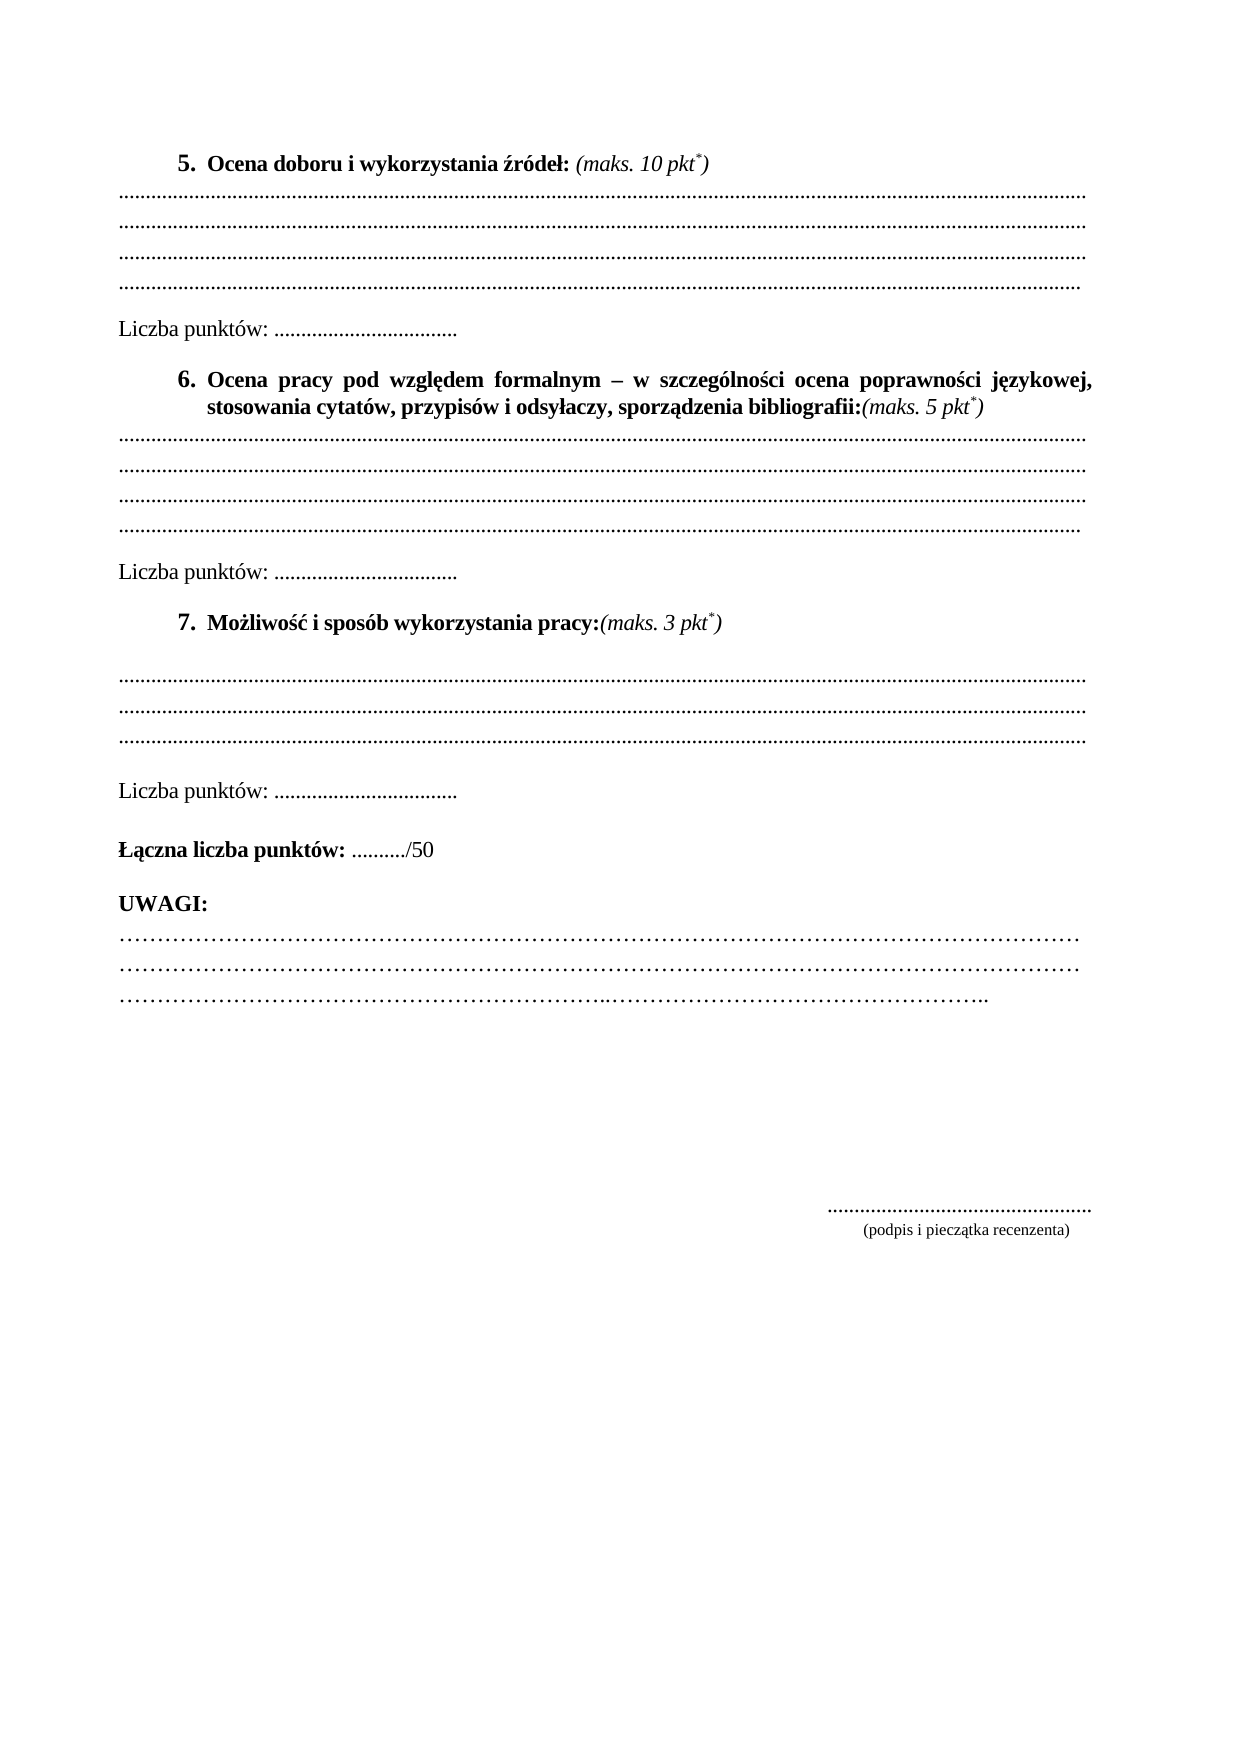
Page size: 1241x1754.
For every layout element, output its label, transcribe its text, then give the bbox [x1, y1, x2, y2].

text Łączna liczba punktów: ........../50 [118, 836, 1093, 862]
text ......................................................................................................................................................................................................................................................................................................................................................................................................................................................................................................................................................... [118, 662, 1093, 748]
list Możliwość i sposób wykorzystania pracy:(maks. 3 pkt*) [177, 607, 1093, 636]
text Liczba punktów: .................................. [118, 558, 1093, 584]
list Ocena pracy pod względem formalnym – w szczególności ocena poprawności językowej, stosowania cytatów, przypisów i odsyłaczy, sporządzenia bibliografii:(maks. 5 pkt*) [177, 364, 1093, 420]
text UWAGI:………………………………………………………………………………………………………………………………………………………………………………………………………………………………………………………………………………………..………………………………………….. [118, 890, 1093, 1007]
list Ocena doboru i wykorzystania źródeł: (maks. 10 pkt*) [177, 148, 1093, 176]
text ................................................. [118, 1191, 1093, 1218]
text (podpis i pieczątka recenzenta) [118, 1220, 1093, 1239]
text ........................................................................................................................................................................................................................................................................................................................................................................................................................................................................................................................................................................................................................................................................................................................................... [118, 177, 1093, 294]
text Liczba punktów: .................................. [118, 315, 1093, 341]
text Liczba punktów: .................................. [118, 777, 1093, 803]
text ........................................................................................................................................................................................................................................................................................................................................................................................................................................................................................................................................................................................................................................................................................................................................... [118, 420, 1093, 537]
